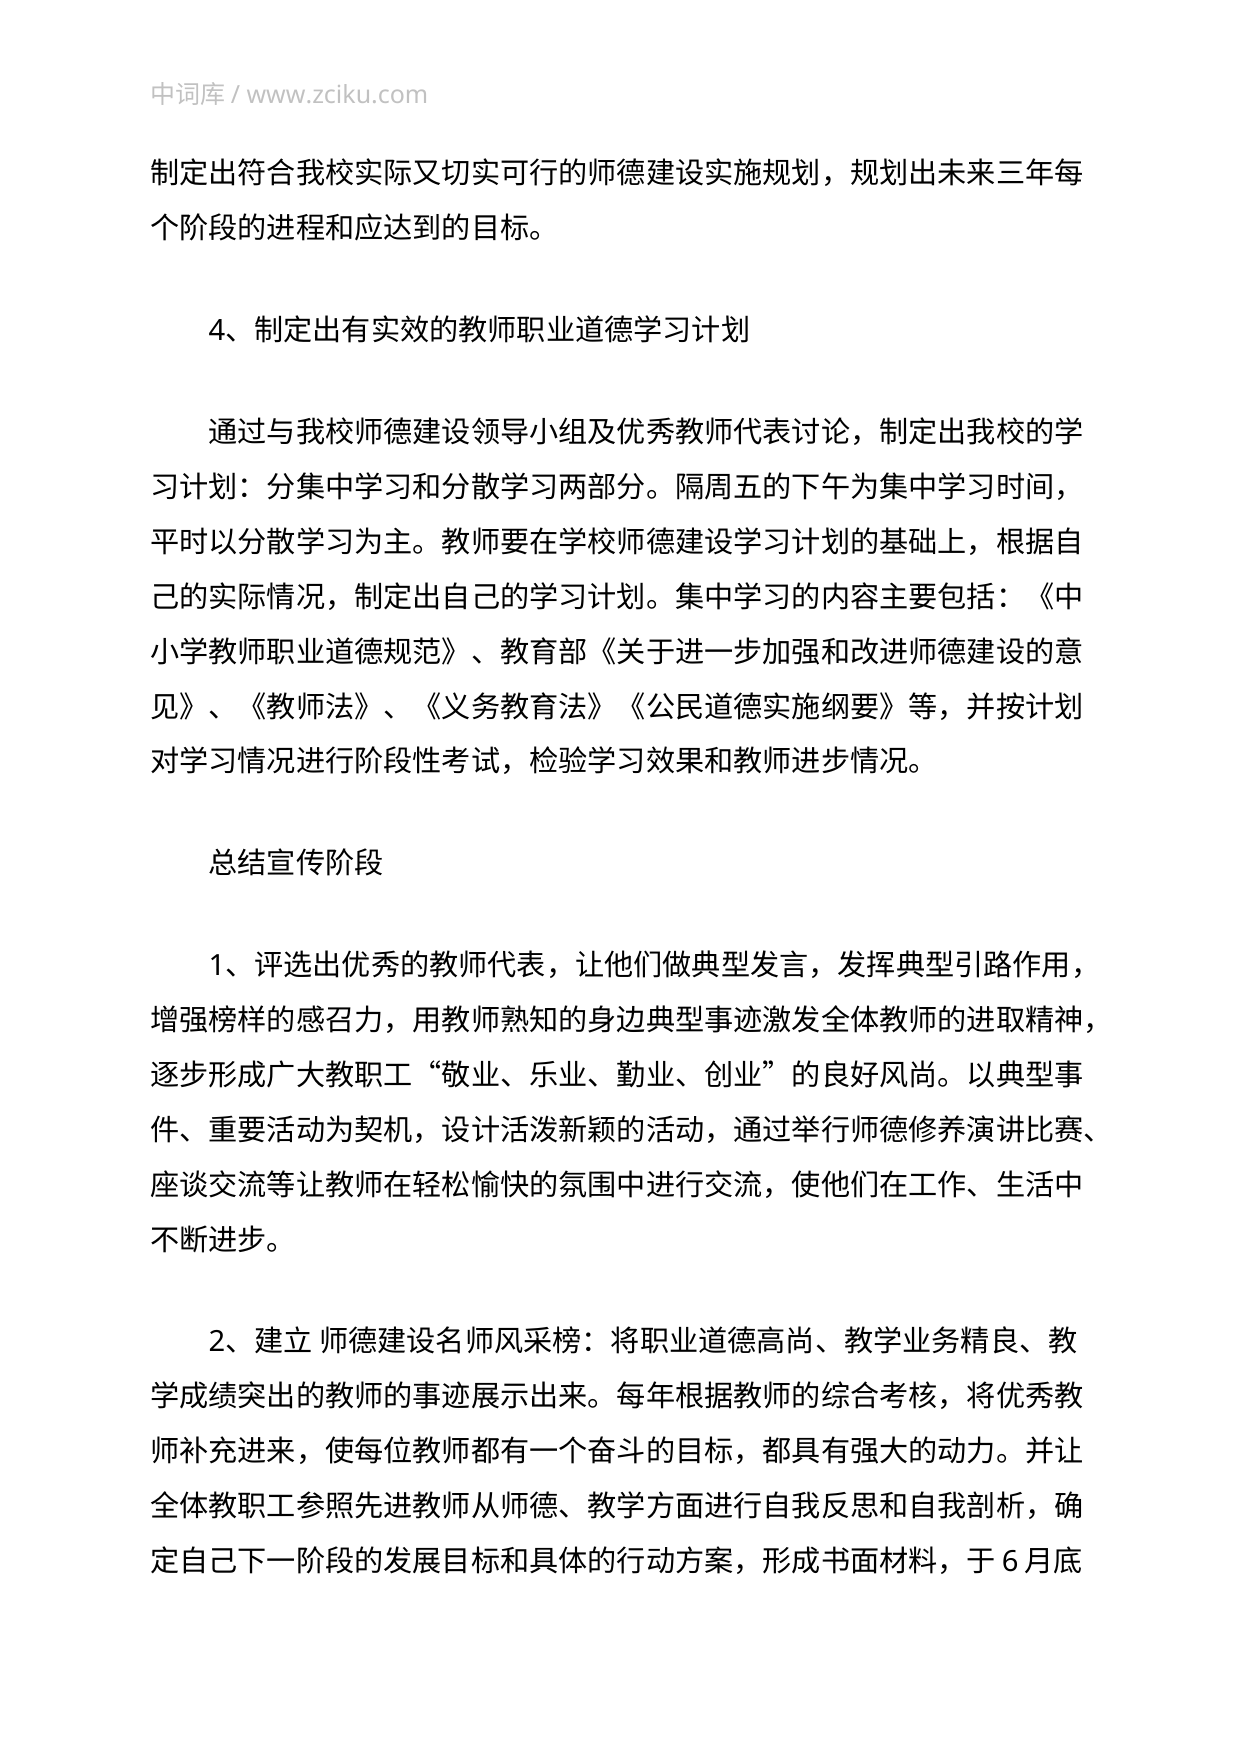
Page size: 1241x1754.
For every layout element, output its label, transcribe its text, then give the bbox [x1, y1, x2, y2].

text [150, 1318, 1090, 1580]
text 1、评选出优秀的教师代表，让他们做典型发言，发挥典型引路作用，增强榜样的感召力，用教师熟知的身边典型事迹激发全体教师的进取精神，逐步形成广大教职工“敬业、乐业、勤业、创业”的良好风尚。以典型事件、重要活动为契机，设计活泼新颖的活动，通过举行师德修养演讲比赛、座谈交流等让教师在轻松愉快的氛围中进行交流，使他们在工作、生活中不断进步。 [150, 942, 1090, 1258]
text 4、制定出有实效的教师职业道德学习计划 [150, 307, 1090, 349]
text 通过与我校师德建设领导小组及优秀教师代表讨论，制定出我校的学习计划：分集中学习和分散学习两部分。隔周五的下午为集中学习时间，平时以分散学习为主。教师要在学校师德建设学习计划的基础上，根据自己的实际情况，制定出自己的学习计划。集中学习的内容主要包括：《中小学教师职业道德规范》、教育部《关于进一步加强和改进师德建设的意见》、《教师法》、《义务教育法》《公民道德实施纲要》等，并按计划对学习情况进行阶段性考试，检验学习效果和教师进步情况。 [150, 409, 1090, 780]
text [150, 150, 1090, 247]
text 总结宣传阶段 [150, 840, 1090, 882]
